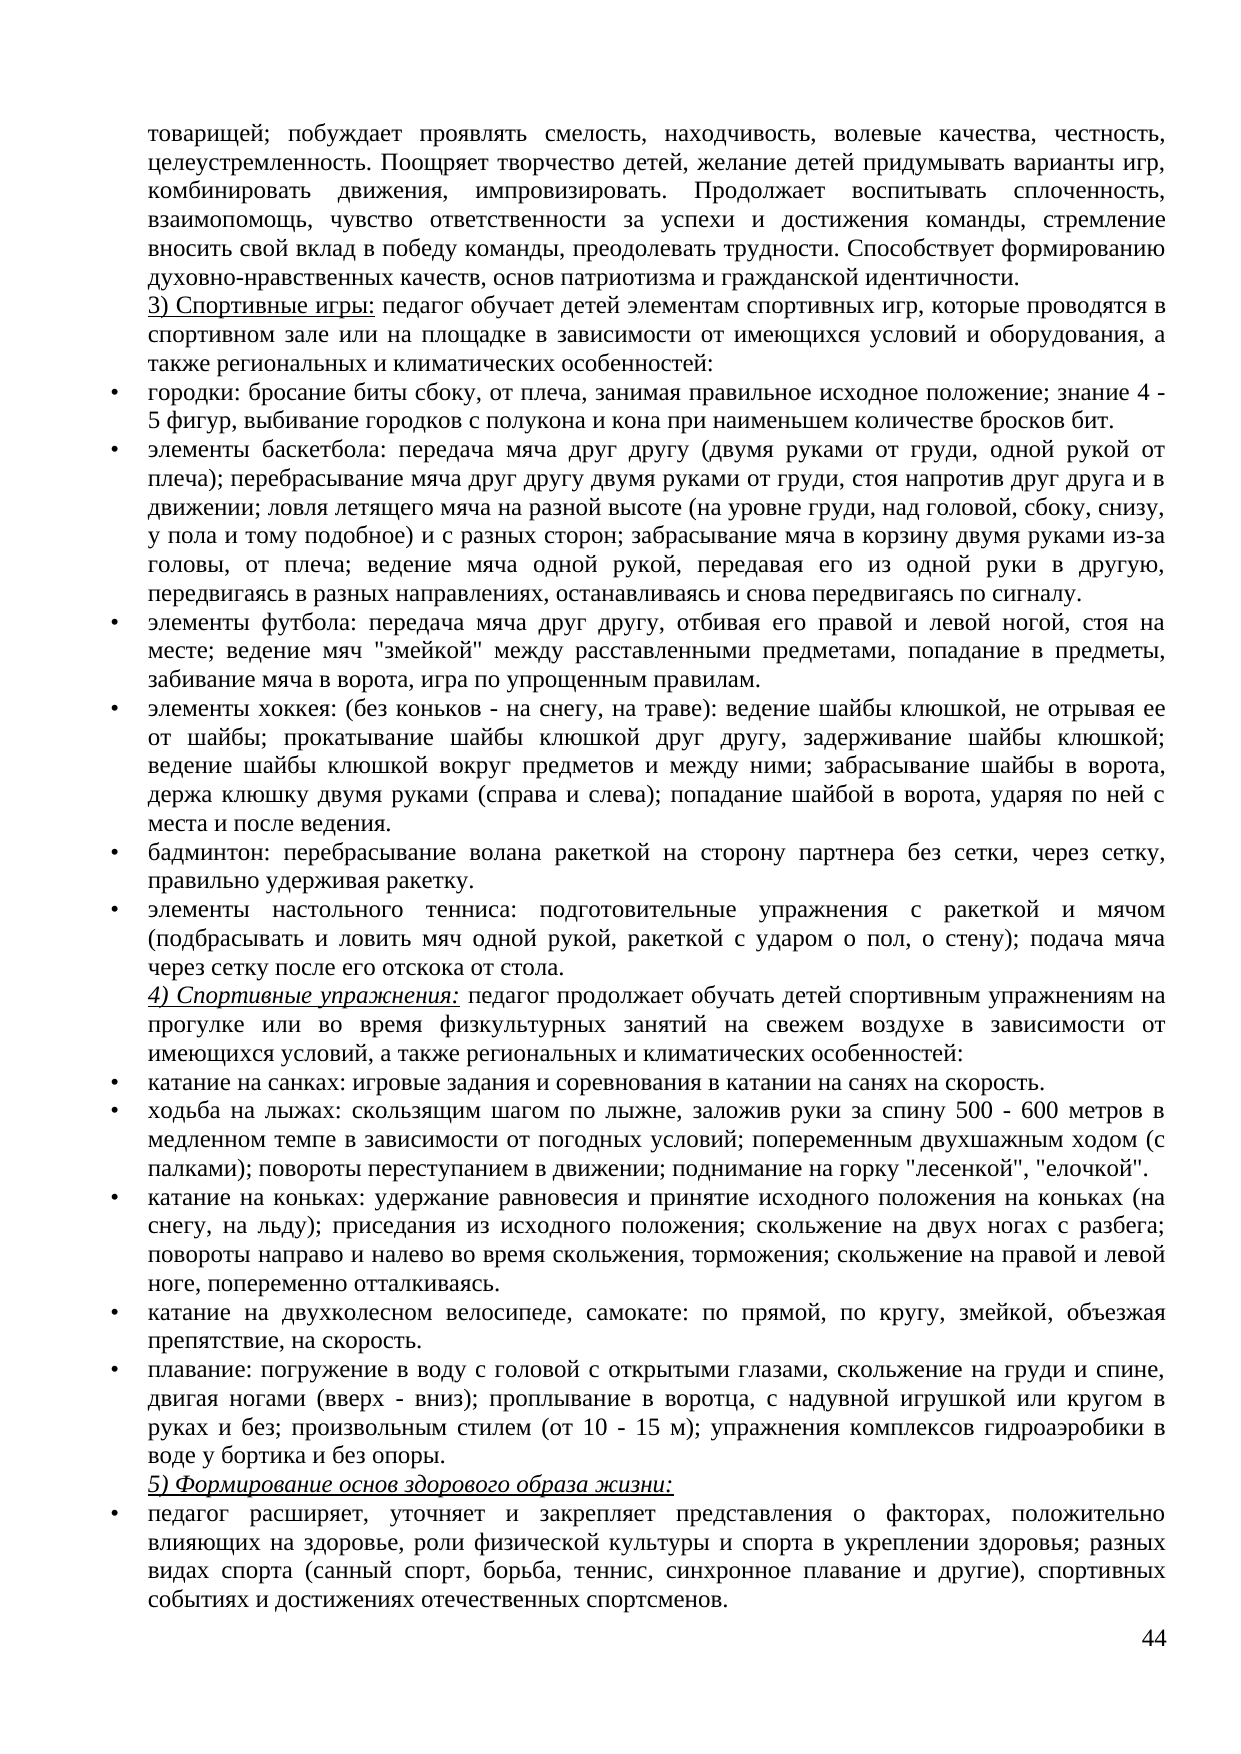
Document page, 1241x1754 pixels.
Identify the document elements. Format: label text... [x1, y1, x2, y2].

list катание на санках: игровые задания и соревнования в катании на санях на скорость. [110, 1067, 1167, 1096]
list катание на коньках: удержание равновесия и принятие исходного положения на коньках (на снегу, на льду); приседания из исходного положения; скольжение на двух ногах с разбега; повороты направо и налево во время скольжения, торможения; скольжение на правой и левой ноге, попеременно отталкиваясь. [110, 1182, 1167, 1297]
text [148, 118, 1167, 291]
list плавание: погружение в воду с головой с открытыми глазами, скольжение на груди и спине, двигая ногами (вверх - вниз); проплывание в воротца, с надувной игрушкой или кругом в руках и без; произвольным стилем (от 10 - 15 м); упражнения комплексов гидроаэробики в воде у бортика и без опоры. [110, 1354, 1167, 1469]
list городки: бросание биты сбоку, от плеча, занимая правильное исходное положение; знание 4 - 5 фигур, выбивание городков с полукона и кона при наименьшем количестве бросков бит. [110, 377, 1167, 434]
list элементы баскетбола: передача мяча друг другу (двумя руками от груди, одной рукой от плеча); перебрасывание мяча друг другу двумя руками от груди, стоя напротив друг друга и в движении; ловля летящего мяча на разной высоте (на уровне груди, над головой, сбоку, снизу, у пола и тому подобное) и с разных сторон; забрасывание мяча в корзину двумя руками из-за головы, от плеча; ведение мяча одной рукой, передавая его из одной руки в другую, передвигаясь в разных направлениях, останавливаясь и снова передвигаясь по сигналу. [110, 434, 1167, 607]
list катание на двухколесном велосипеде, самокате: по прямой, по кругу, змейкой, объезжая препятствие, на скорость. [110, 1297, 1167, 1354]
list элементы настольного тенниса: подготовительные упражнения с ракеткой и мячом (подбрасывать и ловить мяч одной рукой, ракеткой с ударом о пол, о стену); подача мяча через сетку после его отскока от стола. [110, 894, 1167, 981]
list ходьба на лыжах: скользящим шагом по лыжне, заложив руки за спину 500 - 600 метров в медленном темпе в зависимости от погодных условий; попеременным двухшажным ходом (с палками); повороты переступанием в движении; поднимание на горку "лесенкой", "елочкой". [110, 1096, 1167, 1182]
text 5) Формирование основ здорового образа жизни: [148, 1469, 1167, 1498]
list педагог расширяет, уточняет и закрепляет представления о факторах, положительно влияющих на здоровье, роли физической культуры и спорта в укреплении здоровья; разных видах спорта (санный спорт, борьба, теннис, синхронное плавание и другие), спортивных событиях и достижениях отечественных спортсменов. [110, 1498, 1167, 1613]
list элементы хоккея: (без коньков - на снегу, на траве): ведение шайбы клюшкой, не отрывая ее от шайбы; прокатывание шайбы клюшкой друг другу, задерживание шайбы клюшкой; ведение шайбы клюшкой вокруг предметов и между ними; забрасывание шайбы в ворота, держа клюшку двумя руками (справа и слева); попадание шайбой в ворота, ударяя по ней с места и после ведения. [110, 693, 1167, 837]
text 4) Спортивные упражнения: педагог продолжает обучать детей спортивным упражнениям на прогулке или во время физкультурных занятий на свежем воздухе в зависимости от имеющихся условий, а также региональных и климатических особенностей: [148, 981, 1167, 1067]
list бадминтон: перебрасывание волана ракеткой на сторону партнера без сетки, через сетку, правильно удерживая ракетку. [110, 837, 1167, 894]
text 3) Спортивные игры: педагог обучает детей элементам спортивных игр, которые проводятся в спортивном зале или на площадке в зависимости от имеющихся условий и оборудования, а также региональных и климатических особенностей: [148, 291, 1167, 377]
list элементы футбола: передача мяча друг другу, отбивая его правой и левой ногой, стоя на месте; ведение мяч "змейкой" между расставленными предметами, попадание в предметы, забивание мяча в ворота, игра по упрощенным правилам. [110, 607, 1167, 693]
